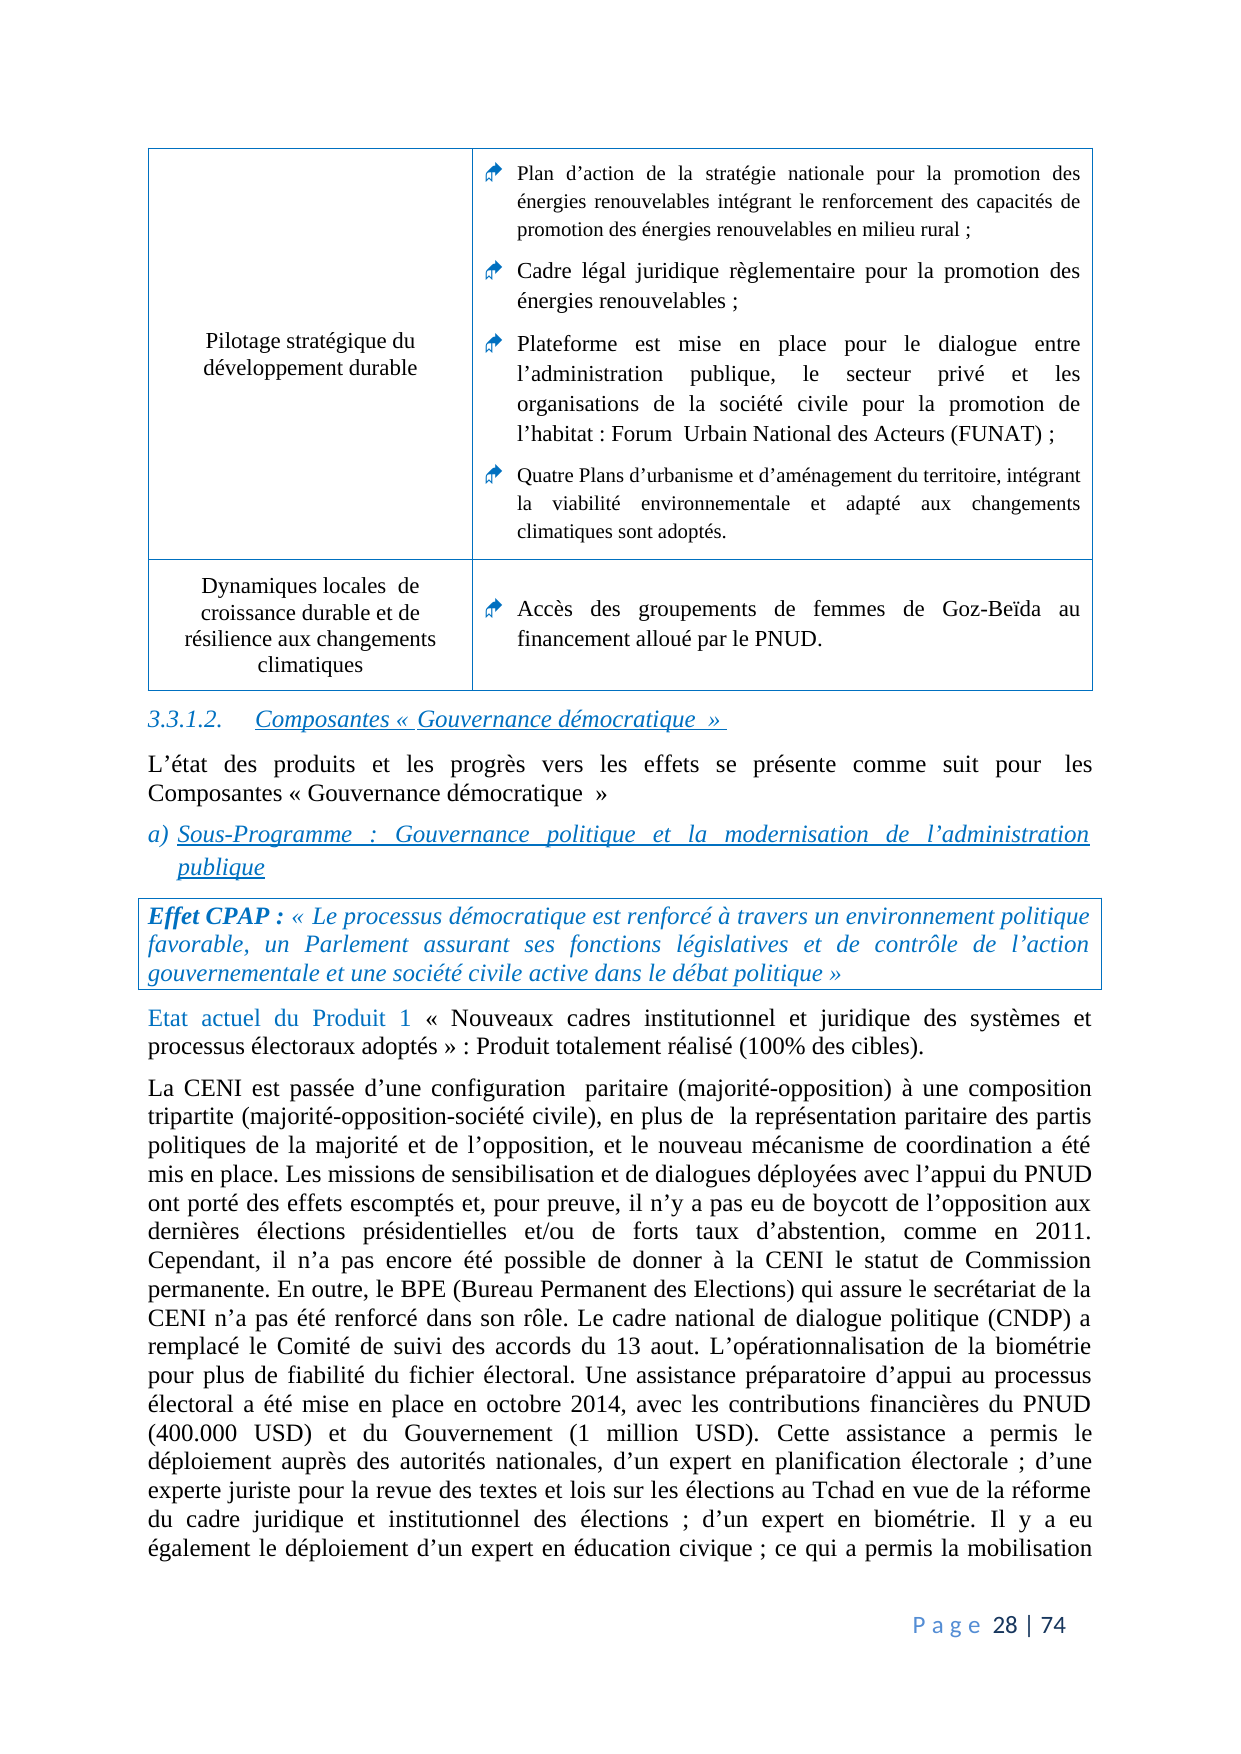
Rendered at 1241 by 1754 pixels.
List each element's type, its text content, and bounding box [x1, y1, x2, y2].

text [148, 1073, 1093, 1561]
table_cell Plan d’action de la stratégie nationale pour la promotion des énergies renouvelables intégrant le renforcement des capacités de promotion des énergies renouvelables en milieu rural ; Cadre légal juridique règlementaire pour la promotion des énergies renouvelables ; Plateforme est mise en place pour le dialogue entre l’administration publique, le secteur privé et les organisations de la société civile pour la promotion de l’habitat : Forum Urbain National des Acteurs (FUNAT) ; Quatre Plans d’urbanisme et d’aménagement du territoire, intégrant la viabilité environnementale et adapté aux changements climatiques sont adoptés. [473, 149, 1092, 559]
table_cell Pilotage stratégique du développement durable [149, 149, 472, 559]
text L’état des produits et les progrès vers les effets se présente comme suit pour les Composantes « Gouvernance démocratique » [148, 749, 1093, 807]
text Etat actuel du Produit 1 « Nouveaux cadres institutionnel et juridique des systèmes et processus électoraux adoptés » : Produit totalement réalisé (100% des cibles). [148, 1003, 1093, 1060]
table_cell Accès des groupements de femmes de Goz-Beïda au financement alloué par le PNUD. [473, 560, 1092, 690]
list Composantes « Gouvernance démocratique » [148, 704, 1093, 732]
table_cell Dynamiques locales de croissance durable et de résilience aux changements climatiques [149, 560, 472, 690]
subtitle Effet CPAP : « Le processus démocratique est renforcé à travers un environnement politique favorable, un Parlement assurant ses fonctions législatives et de contrôle de l’action gouvernementale et une société civile active dans le débat politique » [139, 899, 1101, 989]
subtitle Sous-Programme : Gouvernance politique et la modernisation de l’administration publique [148, 819, 1093, 881]
